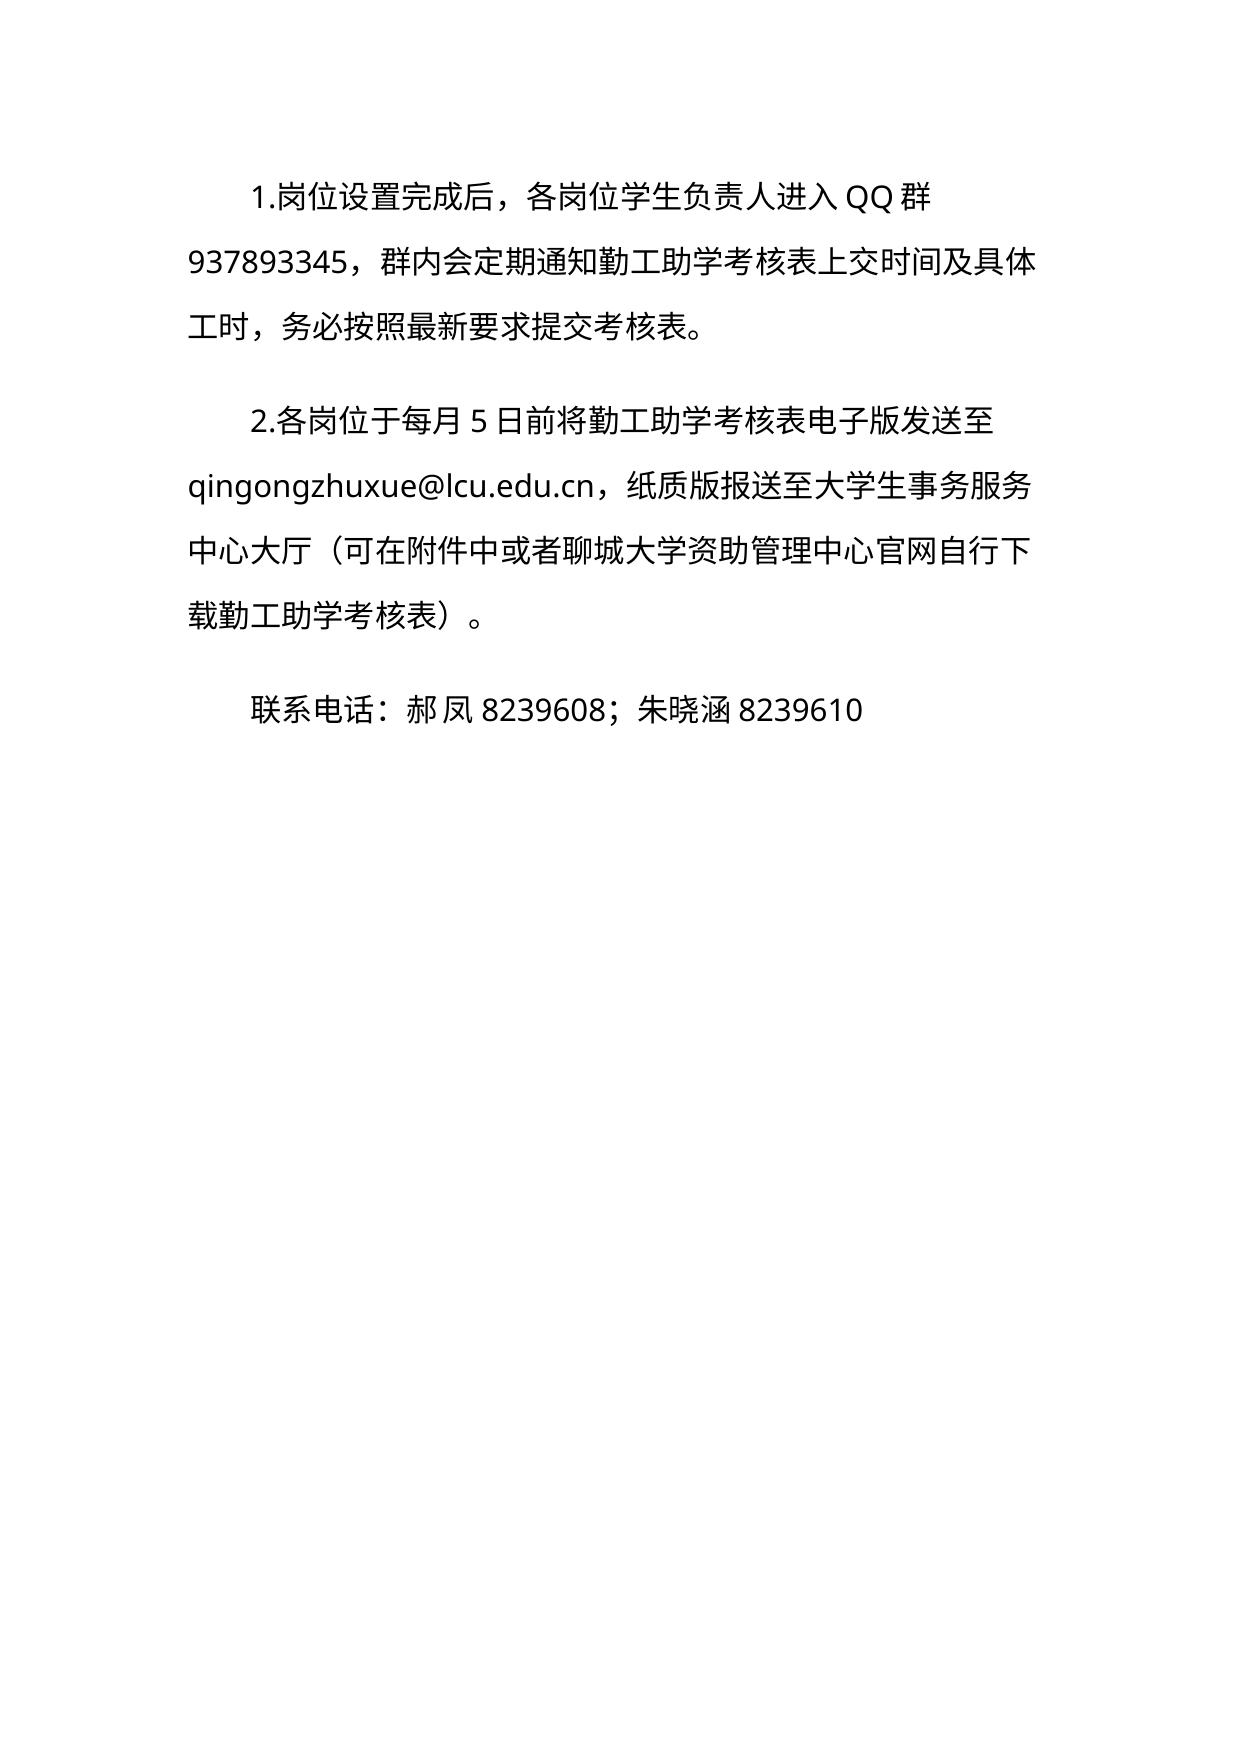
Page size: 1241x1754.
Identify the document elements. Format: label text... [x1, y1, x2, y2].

text 2.各岗位于每月5日前将勤工助学考核表电子版发送至qingongzhuxue@lcu.edu.cn，纸质版报送至大学生事务服务中心大厅（可在附件中或者聊城大学资助管理中心官网自行下载勤工助学考核表）。 [187, 386, 1053, 646]
text 联系电话：郝 凤 8239608；朱晓涵 8239610 [187, 675, 1053, 740]
text 1.岗位设置完成后，各岗位学生负责人进入QQ群937893345，群内会定期通知勤工助学考核表上交时间及具体工时，务必按照最新要求提交考核表。 [187, 162, 1053, 357]
